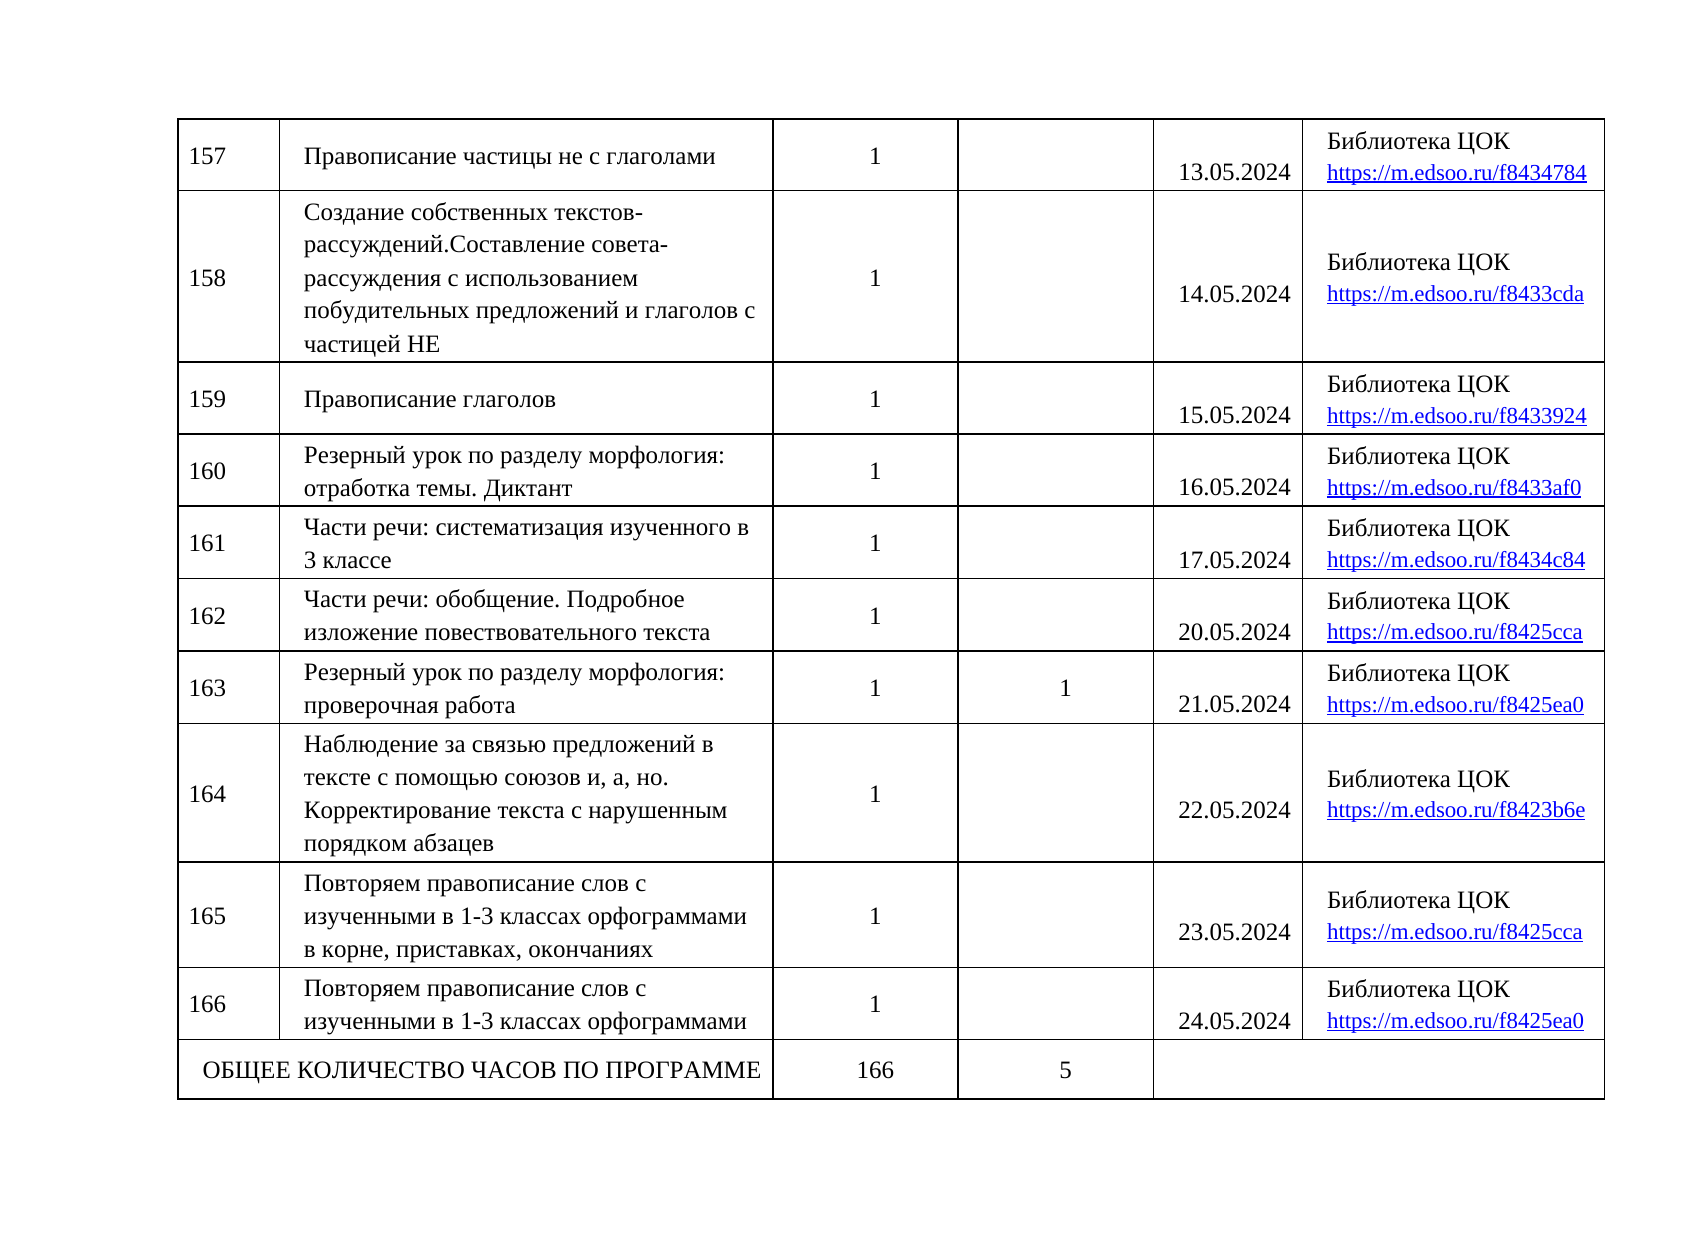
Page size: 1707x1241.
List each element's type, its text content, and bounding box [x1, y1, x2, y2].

table_cell 17.05.2024 [1154, 507, 1302, 578]
table_cell 24.05.2024 [1154, 968, 1302, 1039]
table_cell 1 [774, 363, 957, 433]
table_cell 15.05.2024 [1154, 363, 1302, 433]
table_cell Создание собственных текстов-рассуждений.Составление совета-рассуждения с использованием побудительных предложений и глаголов с частицей НЕ [280, 191, 772, 361]
table_cell 23.05.2024 [1154, 863, 1302, 966]
table_cell Библиотека ЦОК https://m.edsoo.ru/f8434c84 [1303, 507, 1604, 578]
table_cell [959, 435, 1153, 505]
table_cell 158 [179, 191, 279, 361]
table_cell 14.05.2024 [1154, 191, 1302, 361]
table_cell 1 [774, 579, 957, 650]
table_cell 1 [774, 435, 957, 505]
table_cell 21.05.2024 [1154, 652, 1302, 722]
table_cell Библиотека ЦОК https://m.edsoo.ru/f8423b6e [1303, 724, 1604, 861]
table_cell [959, 363, 1153, 433]
table_cell [959, 507, 1153, 578]
table_cell Наблюдение за связью предложений в тексте с помощью союзов и, а, но. Корректирование текста с нарушенным порядком абзацев [280, 724, 772, 861]
table_cell [959, 724, 1153, 861]
table_cell 165 [179, 863, 279, 966]
table_cell Библиотека ЦОК https://m.edsoo.ru/f8425ea0 [1303, 968, 1604, 1039]
table_cell Резерный урок по разделу морфология: отработка темы. Диктант [280, 435, 772, 505]
table_cell 159 [179, 363, 279, 433]
table_cell Повторяем правописание слов с изученными в 1-3 классах орфограммами в корне, приставках, окончаниях [280, 863, 772, 966]
table_cell Части речи: обобщение. Подробное изложение повествовательного текста [280, 579, 772, 650]
table_cell 1 [774, 191, 957, 361]
table_cell Части речи: систематизация изученного в 3 классе [280, 507, 772, 578]
table_cell 1 [774, 968, 957, 1039]
table_cell [959, 191, 1153, 361]
table_cell Резерный урок по разделу морфология: проверочная работа [280, 652, 772, 722]
table_cell 162 [179, 579, 279, 650]
table_cell 1 [774, 863, 957, 966]
table_cell 166 [774, 1040, 957, 1098]
table_cell [959, 579, 1153, 650]
table_cell 1 [774, 507, 957, 578]
table_cell 1 [774, 120, 957, 190]
table_cell Библиотека ЦОК https://m.edsoo.ru/f8425ea0 [1303, 652, 1604, 722]
table_cell [959, 863, 1153, 966]
table_cell 161 [179, 507, 279, 578]
table_cell 22.05.2024 [1154, 724, 1302, 861]
table_cell Правописание глаголов [280, 363, 772, 433]
table_cell Правописание частицы не с глаголами [280, 120, 772, 190]
table_cell 13.05.2024 [1154, 120, 1302, 190]
table_cell 160 [179, 435, 279, 505]
table_cell 1 [774, 652, 957, 722]
table_cell Библиотека ЦОК https://m.edsoo.ru/f8425cca [1303, 579, 1604, 650]
table_cell Библиотека ЦОК https://m.edsoo.ru/f8433cda [1303, 191, 1604, 361]
table_cell ОБЩЕЕ КОЛИЧЕСТВО ЧАСОВ ПО ПРОГРАММЕ [179, 1040, 772, 1098]
table_cell 20.05.2024 [1154, 579, 1302, 650]
table_cell 1 [774, 724, 957, 861]
table_cell [959, 120, 1153, 190]
table_cell 157 [179, 120, 279, 190]
table_cell Библиотека ЦОК https://m.edsoo.ru/f8433924 [1303, 363, 1604, 433]
table_cell [959, 968, 1153, 1039]
table_cell 164 [179, 724, 279, 861]
table_cell Библиотека ЦОК https://m.edsoo.ru/f8434784 [1303, 120, 1604, 190]
table_cell Повторяем правописание слов с изученными в 1-3 классах орфограммами [280, 968, 772, 1039]
table_cell 166 [179, 968, 279, 1039]
table_cell 5 [959, 1040, 1153, 1098]
table_cell Библиотека ЦОК https://m.edsoo.ru/f8425cca [1303, 863, 1604, 966]
table_cell 16.05.2024 [1154, 435, 1302, 505]
table_cell 163 [179, 652, 279, 722]
table_cell [1154, 1040, 1604, 1098]
table_cell Библиотека ЦОК https://m.edsoo.ru/f8433af0 [1303, 435, 1604, 505]
table_cell 1 [959, 652, 1153, 722]
